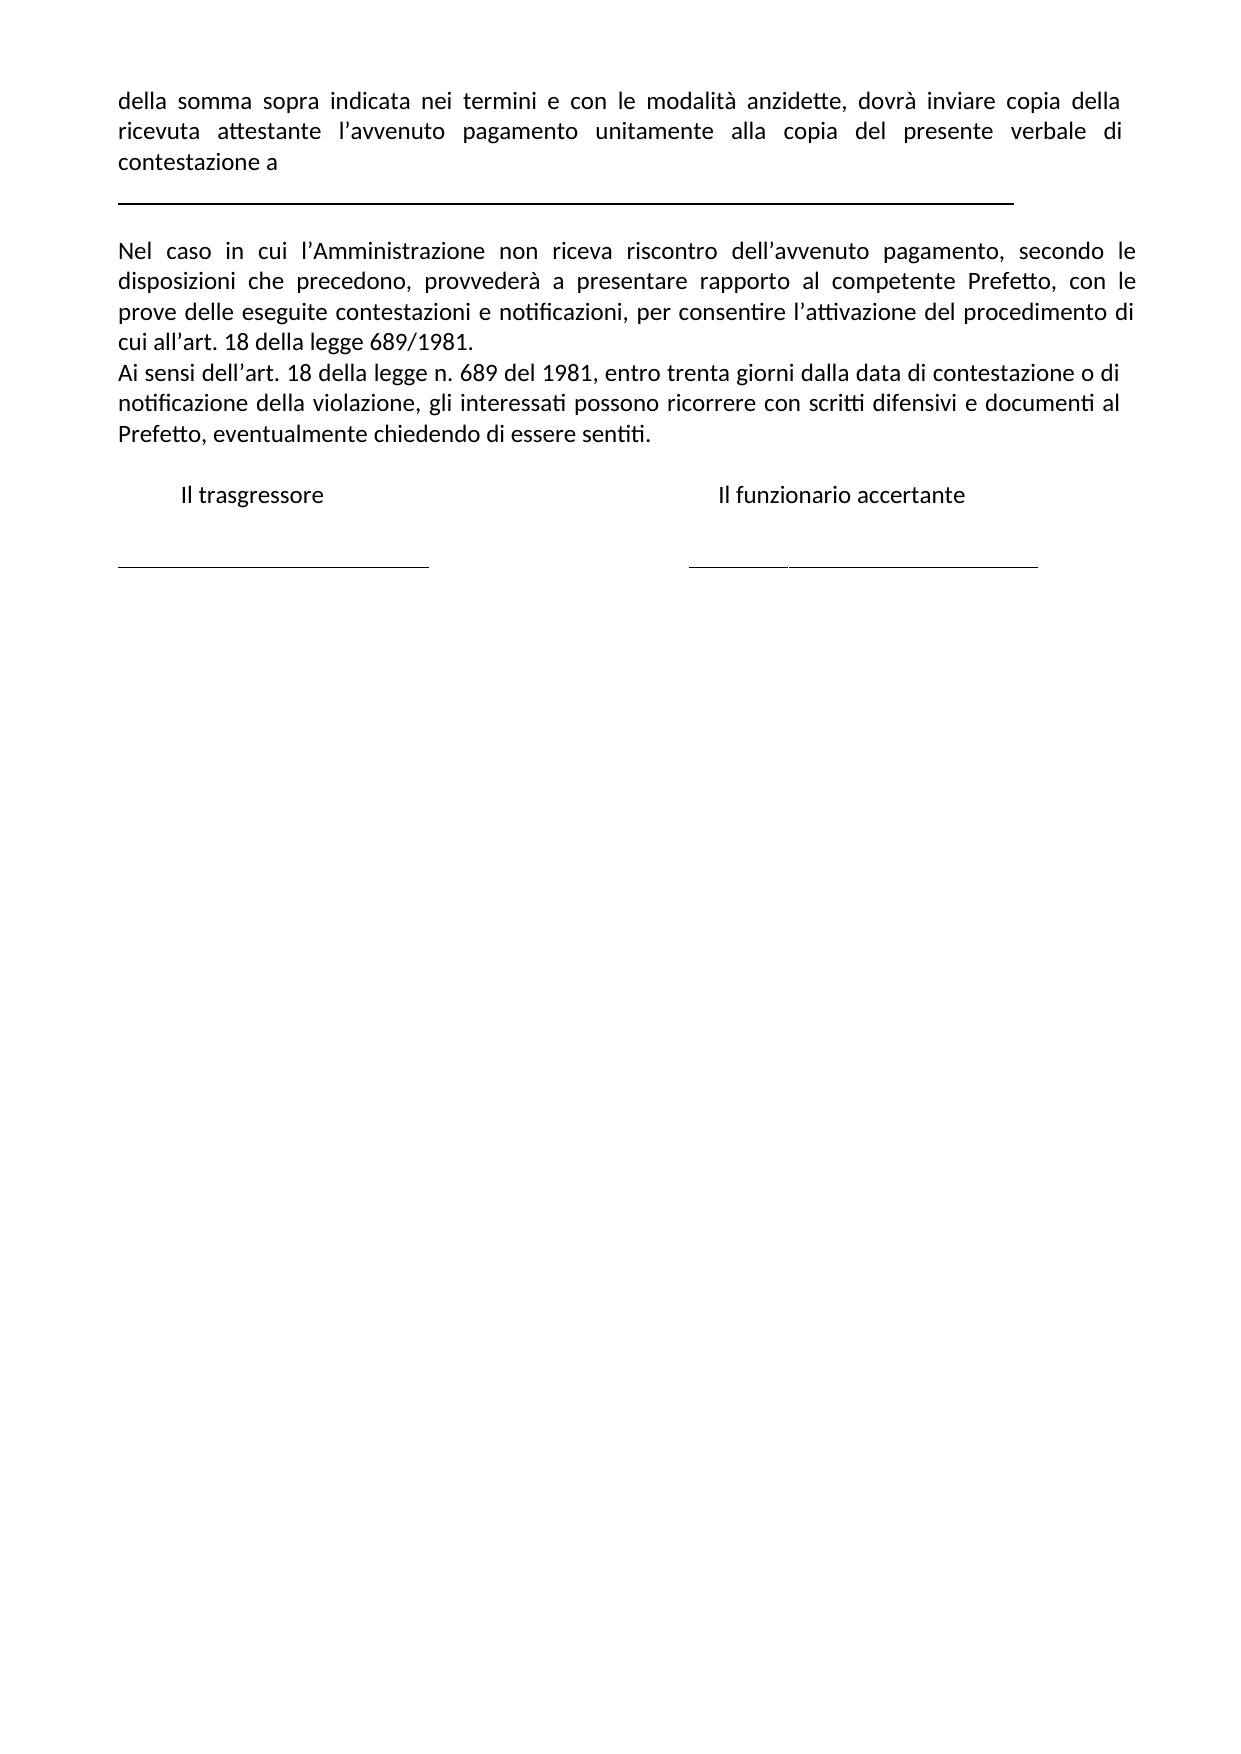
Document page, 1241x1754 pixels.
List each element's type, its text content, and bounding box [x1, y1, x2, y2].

text Nel caso in cui l’Amministrazione non riceva riscontro dell’avvenuto pagamento, secondo le disposizioni che precedono, provvederà a presentare rapporto al competente Prefetto, con le prove delle eseguite contestazioni e notificazioni, per consentire l’attivazione del procedimento di cui all’art. 18 della legge 689/1981. [118, 235, 1136, 357]
text Il trasgressore Il funzionario accertante [181, 479, 1136, 509]
text Ai sensi dell’art. 18 della legge n. 689 del 1981, entro trenta giorni dalla data di contestazione o di notificazione della violazione, gli interessati possono ricorrere con scritti difensivi e documenti al Prefetto, eventualmente chiedendo di essere sentiti. [118, 357, 1122, 448]
text della somma sopra indicata nei termini e con le modalità anzidette, dovrà inviare copia della ricevuta attestante l’avvenuto pagamento unitamente alla copia del presente verbale di contestazione a [118, 85, 1122, 177]
